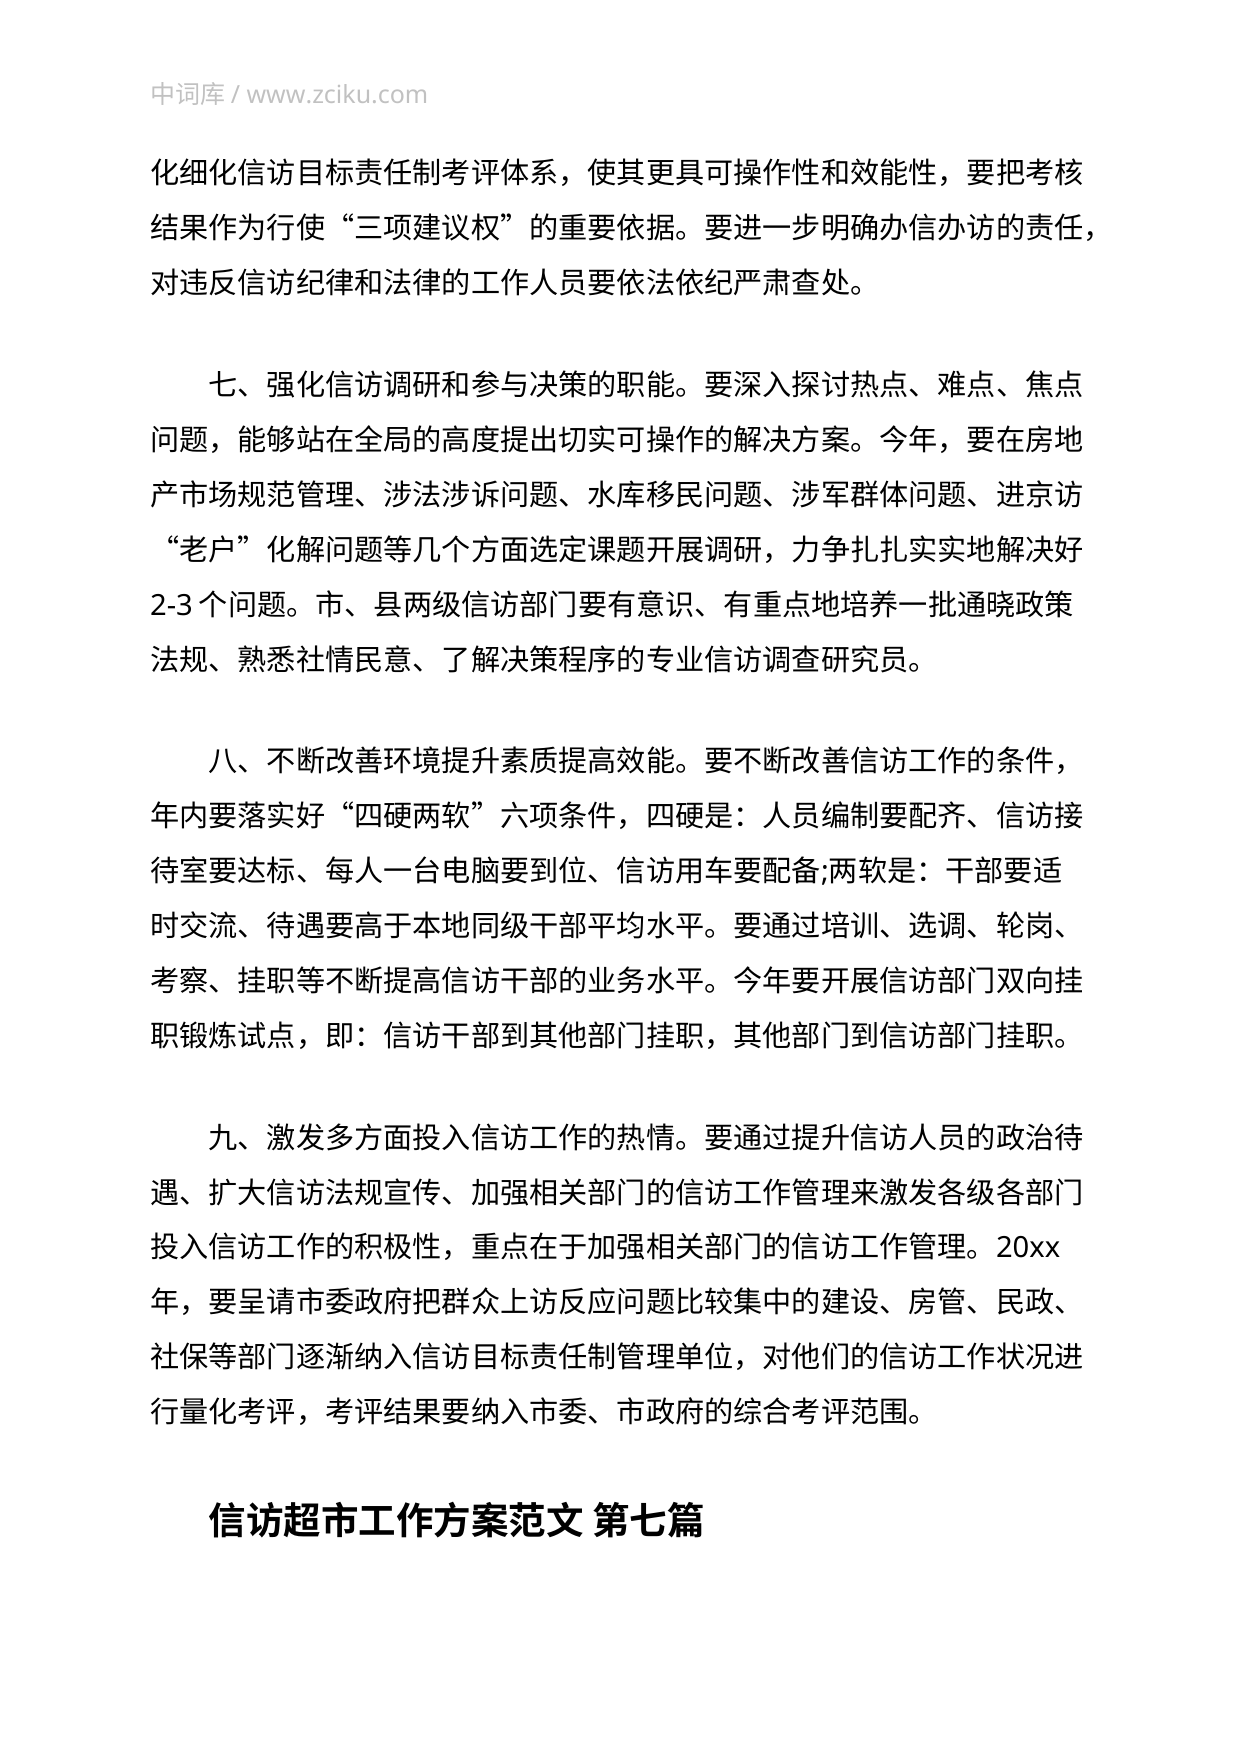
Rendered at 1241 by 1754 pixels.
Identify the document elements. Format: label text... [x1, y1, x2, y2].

text 九、激发多方面投入信访工作的热情。要通过提升信访人员的政治待遇、扩大信访法规宣传、加强相关部门的信访工作管理来激发各级各部门投入信访工作的积极性，重点在于加强相关部门的信访工作管理。20xx年，要呈请市委政府把群众上访反应问题比较集中的建设、房管、民政、社保等部门逐渐纳入信访目标责任制管理单位，对他们的信访工作状况进行量化考评，考评结果要纳入市委、市政府的综合考评范围。 [150, 1114, 1090, 1431]
text 信访超市工作方案范文 第七篇 [150, 1491, 1090, 1545]
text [150, 150, 1090, 302]
text 七、强化信访调研和参与决策的职能。要深入探讨热点、难点、焦点问题，能够站在全局的高度提出切实可操作的解决方案。今年，要在房地产市场规范管理、涉法涉诉问题、水库移民问题、涉军群体问题、进京访“老户”化解问题等几个方面选定课题开展调研，力争扎扎实实地解决好2-3个问题。市、县两级信访部门要有意识、有重点地培养一批通晓政策法规、熟悉社情民意、了解决策程序的专业信访调查研究员。 [150, 362, 1090, 678]
text 八、不断改善环境提升素质提高效能。要不断改善信访工作的条件，年内要落实好“四硬两软”六项条件，四硬是：人员编制要配齐、信访接待室要达标、每人一台电脑要到位、信访用车要配备;两软是：干部要适时交流、待遇要高于本地同级干部平均水平。要通过培训、选调、轮岗、考察、挂职等不断提高信访干部的业务水平。今年要开展信访部门双向挂职锻炼试点，即：信访干部到其他部门挂职，其他部门到信访部门挂职。 [150, 738, 1090, 1055]
